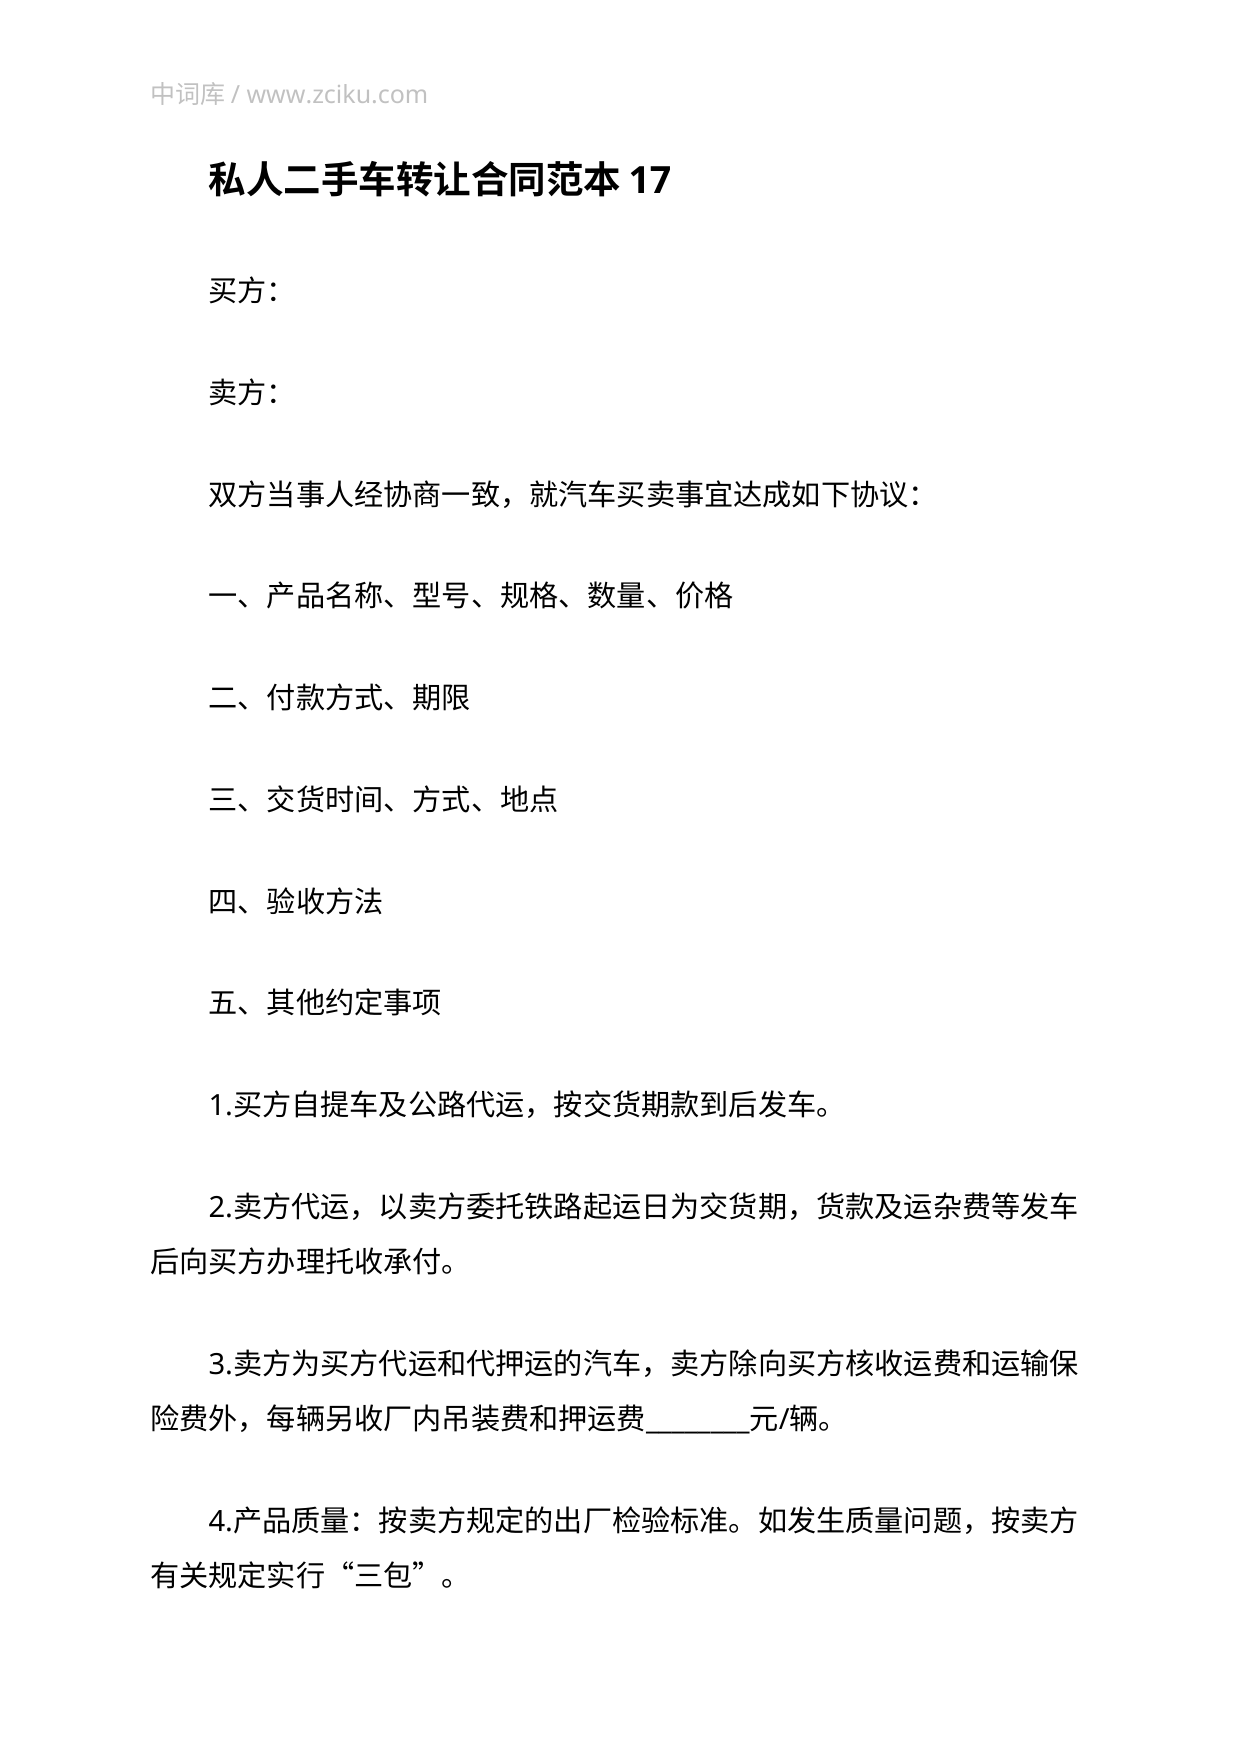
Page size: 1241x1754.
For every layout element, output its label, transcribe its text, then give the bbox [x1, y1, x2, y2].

text 三、交货时间、方式、地点 [150, 776, 1090, 819]
text 4.产品质量：按卖方规定的出厂检验标准。如发生质量问题，按卖方有关规定实行“三包”。 [150, 1497, 1090, 1595]
text 2.卖方代运，以卖方委托铁路起运日为交货期，货款及运杂费等发车后向买方办理托收承付。 [150, 1184, 1090, 1281]
text 私人二手车转让合同范本17 [150, 150, 1090, 204]
text 双方当事人经协商一致，就汽车买卖事宜达成如下协议： [150, 471, 1090, 513]
text 二、付款方式、期限 [150, 675, 1090, 717]
text 买方： [150, 268, 1090, 310]
text 1.买方自提车及公路代运，按交货期款到后发车。 [150, 1082, 1090, 1124]
text 四、验收方法 [150, 878, 1090, 921]
text 一、产品名称、型号、规格、数量、价格 [150, 573, 1090, 615]
text 卖方： [150, 369, 1090, 412]
text 五、其他约定事项 [150, 980, 1090, 1022]
text 3.卖方为买方代运和代押运的汽车，卖方除向买方核收运费和运输保险费外，每辆另收厂内吊装费和押运费________元/辆。 [150, 1341, 1090, 1438]
